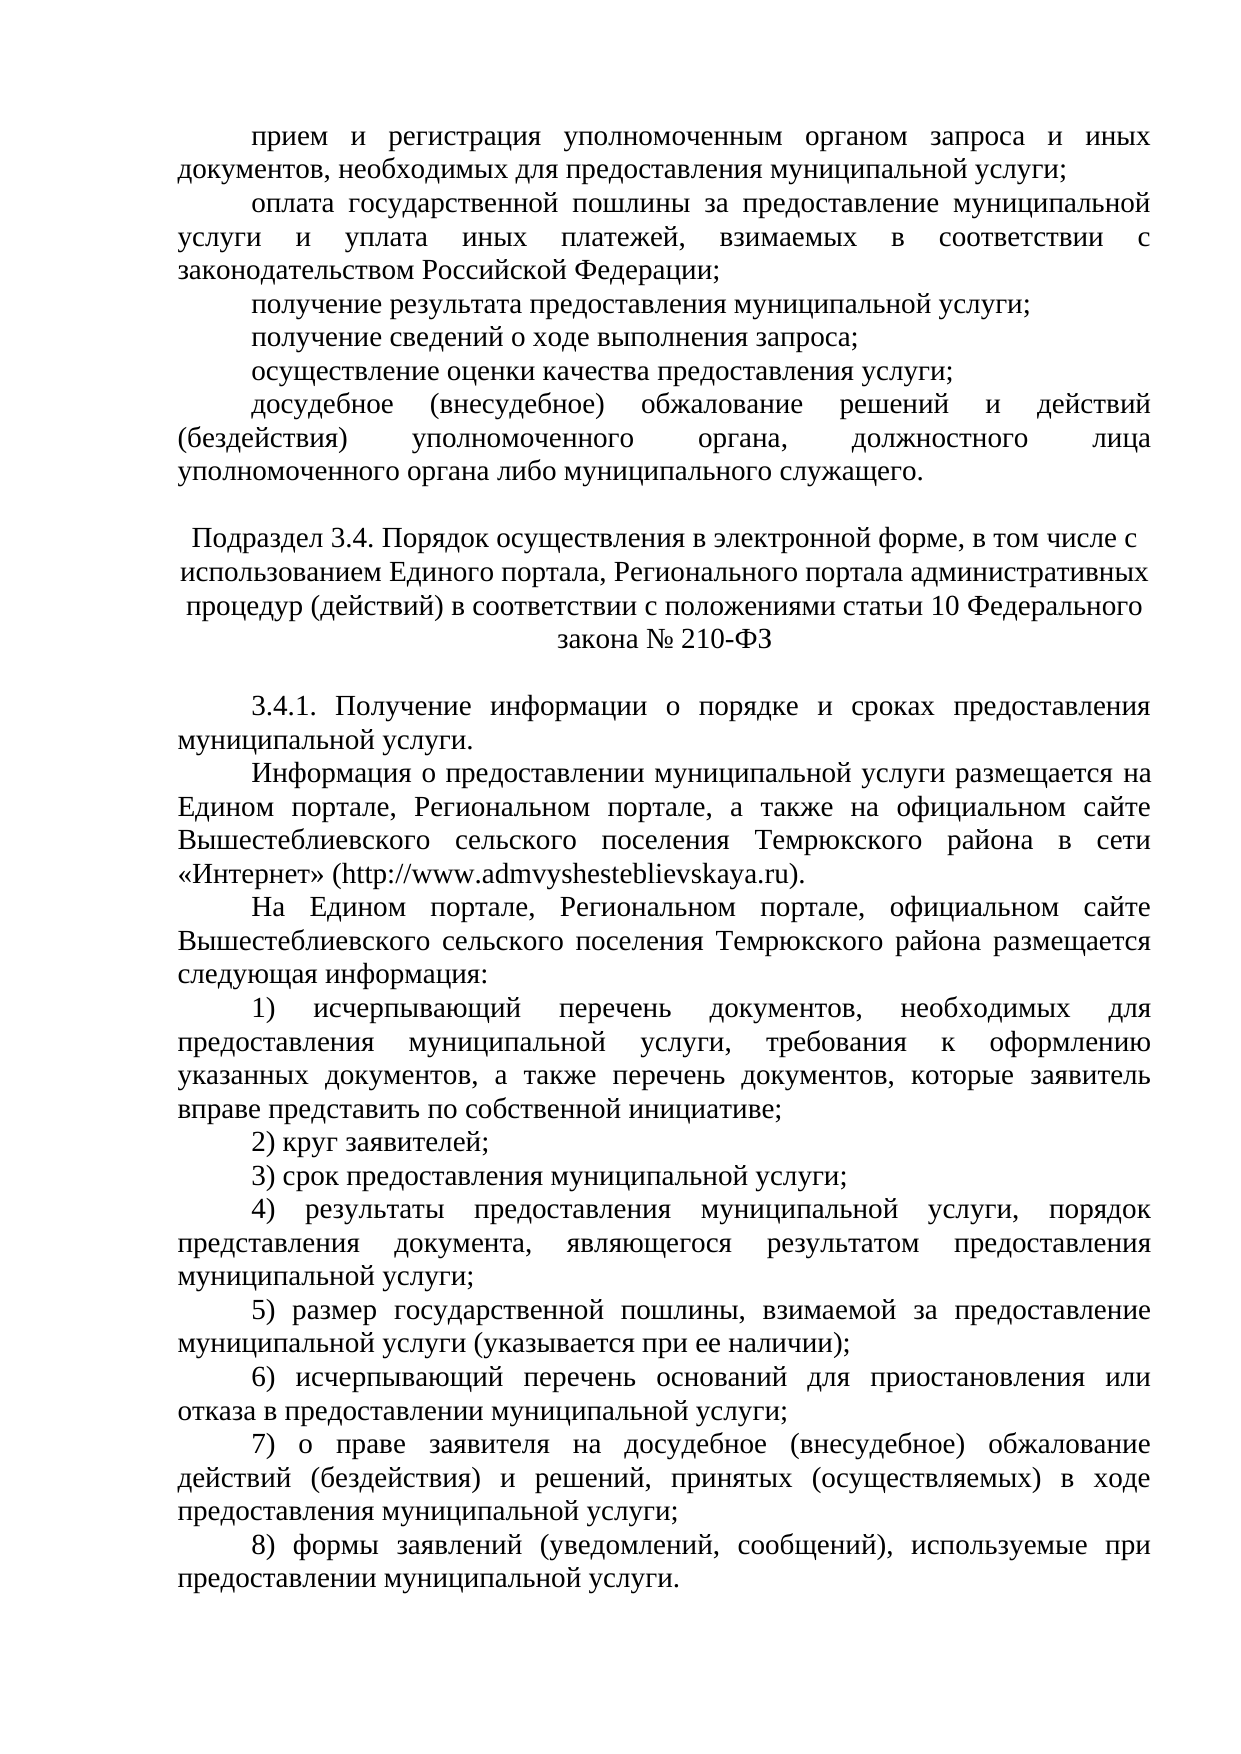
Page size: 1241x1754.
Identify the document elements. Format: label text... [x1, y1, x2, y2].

text 5) размер государственной пошлины, взимаемой за предоставление муниципальной услуги (указывается при ее наличии); [177, 1292, 1152, 1359]
text оплата государственной пошлины за предоставление муниципальной услуги и уплата иных платежей, взимаемых в соответствии с законодательством Российской Федерации; [177, 185, 1152, 286]
text 7) о праве заявителя на досудебное (внесудебное) обжалование действий (бездействия) и решений, принятых (осуществляемых) в ходе предоставления муниципальной услуги; [177, 1426, 1152, 1527]
text осуществление оценки качества предоставления услуги; [177, 353, 1152, 386]
text 3) срок предоставления муниципальной услуги; [177, 1158, 1152, 1191]
text 4) результаты предоставления муниципальной услуги, порядок представления документа, являющегося результатом предоставления муниципальной услуги; [177, 1191, 1152, 1292]
text 1) исчерпывающий перечень документов, необходимых для предоставления муниципальной услуги, требования к оформлению указанных документов, а также перечень документов, которые заявитель вправе представить по собственной инициативе; [177, 990, 1152, 1124]
text получение сведений о ходе выполнения запроса; [177, 319, 1152, 353]
text получение результата предоставления муниципальной услуги; [177, 286, 1152, 319]
text 2) круг заявителей; [177, 1124, 1152, 1158]
text На Едином портале, Региональном портале, официальном сайте Вышестеблиевского сельского поселения Темрюкского района размещается следующая информация: [177, 889, 1152, 990]
text 8) формы заявлений (уведомлений, сообщений), используемые при предоставлении муниципальной услуги. [177, 1527, 1152, 1594]
text 3.4.1. Получение информации о порядке и сроках предоставления муниципальной услуги. [177, 688, 1152, 755]
text 6) исчерпывающий перечень оснований для приостановления или отказа в предоставлении муниципальной услуги; [177, 1359, 1152, 1426]
text досудебное (внесудебное) обжалование решений и действий (бездействия) уполномоченного органа, должностного лица уполномоченного органа либо муниципального служащего. [177, 386, 1152, 487]
text прием и регистрация уполномоченным органом запроса и иных документов, необходимых для предоставления муниципальной услуги; [177, 118, 1152, 185]
text Подраздел 3.4. Порядок осуществления в электронной форме, в том числе с использованием Единого портала, Регионального портала административных процедур (действий) в соответствии с положениями статьи 10 Федерального закона № 210-ФЗ [177, 521, 1152, 655]
text Информация о предоставлении муниципальной услуги размещается на Едином портале, Региональном портале, а также на официальном сайте Вышестеблиевского сельского поселения Темрюкского района в сети «Интернет» (http://www.admvyshesteblievskaya.ru). [177, 755, 1152, 889]
